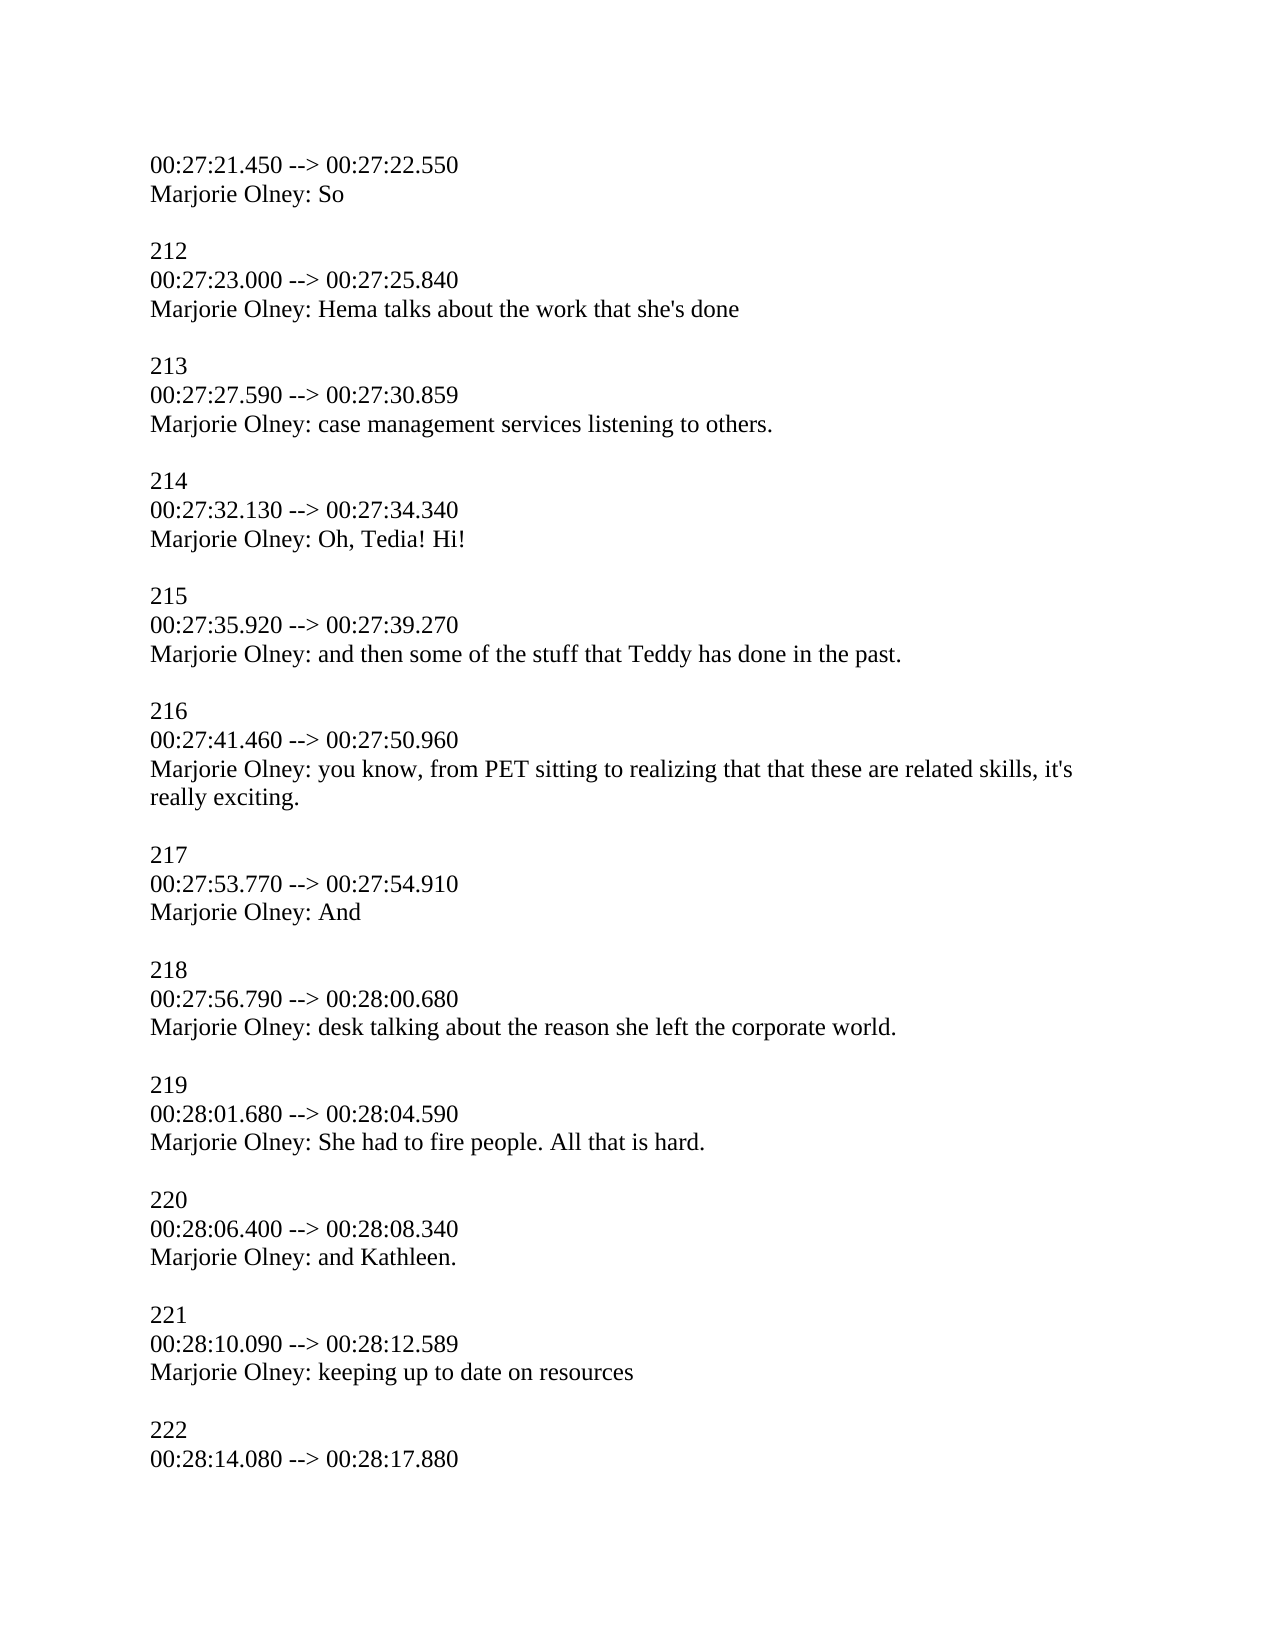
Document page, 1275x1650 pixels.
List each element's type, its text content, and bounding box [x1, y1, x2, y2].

text 215 [150, 581, 1125, 610]
text Marjorie Olney: you know, from PET sitting to realizing that that these are related skills, it's really exciting. [150, 754, 1125, 811]
text 00:27:27.590 --> 00:27:30.859 [150, 380, 1125, 409]
text Marjorie Olney: desk talking about the reason she left the corporate world. [150, 1012, 1125, 1041]
text 219 [150, 1070, 1125, 1099]
text Marjorie Olney: Oh, Tedia! Hi! [150, 524, 1125, 552]
text Marjorie Olney: So [150, 179, 1125, 207]
text 220 [150, 1185, 1125, 1214]
text Marjorie Olney: She had to fire people. All that is hard. [150, 1127, 1125, 1156]
text 00:27:21.450 --> 00:27:22.550 [150, 150, 1125, 179]
text 00:27:53.770 --> 00:27:54.910 [150, 869, 1125, 897]
text 00:28:10.090 --> 00:28:12.589 [150, 1329, 1125, 1357]
text 216 [150, 696, 1125, 725]
text 00:28:06.400 --> 00:28:08.340 [150, 1214, 1125, 1242]
text 222 [150, 1415, 1125, 1444]
text 218 [150, 955, 1125, 984]
text 221 [150, 1300, 1125, 1329]
text 213 [150, 351, 1125, 380]
text Marjorie Olney: and then some of the stuff that Teddy has done in the past. [150, 639, 1125, 667]
text 00:27:23.000 --> 00:27:25.840 [150, 265, 1125, 294]
text 00:27:56.790 --> 00:28:00.680 [150, 984, 1125, 1012]
text 00:27:32.130 --> 00:27:34.340 [150, 495, 1125, 524]
text 00:28:01.680 --> 00:28:04.590 [150, 1099, 1125, 1127]
text 217 [150, 840, 1125, 869]
text Marjorie Olney: and Kathleen. [150, 1242, 1125, 1271]
text Marjorie Olney: And [150, 897, 1125, 926]
text 00:27:41.460 --> 00:27:50.960 [150, 725, 1125, 754]
text Marjorie Olney: case management services listening to others. [150, 409, 1125, 437]
text Marjorie Olney: keeping up to date on resources [150, 1357, 1125, 1386]
text 00:27:35.920 --> 00:27:39.270 [150, 610, 1125, 639]
text Marjorie Olney: Hema talks about the work that she's done [150, 294, 1125, 322]
text 214 [150, 466, 1125, 495]
text 212 [150, 236, 1125, 265]
text 00:28:14.080 --> 00:28:17.880 [150, 1444, 1125, 1472]
